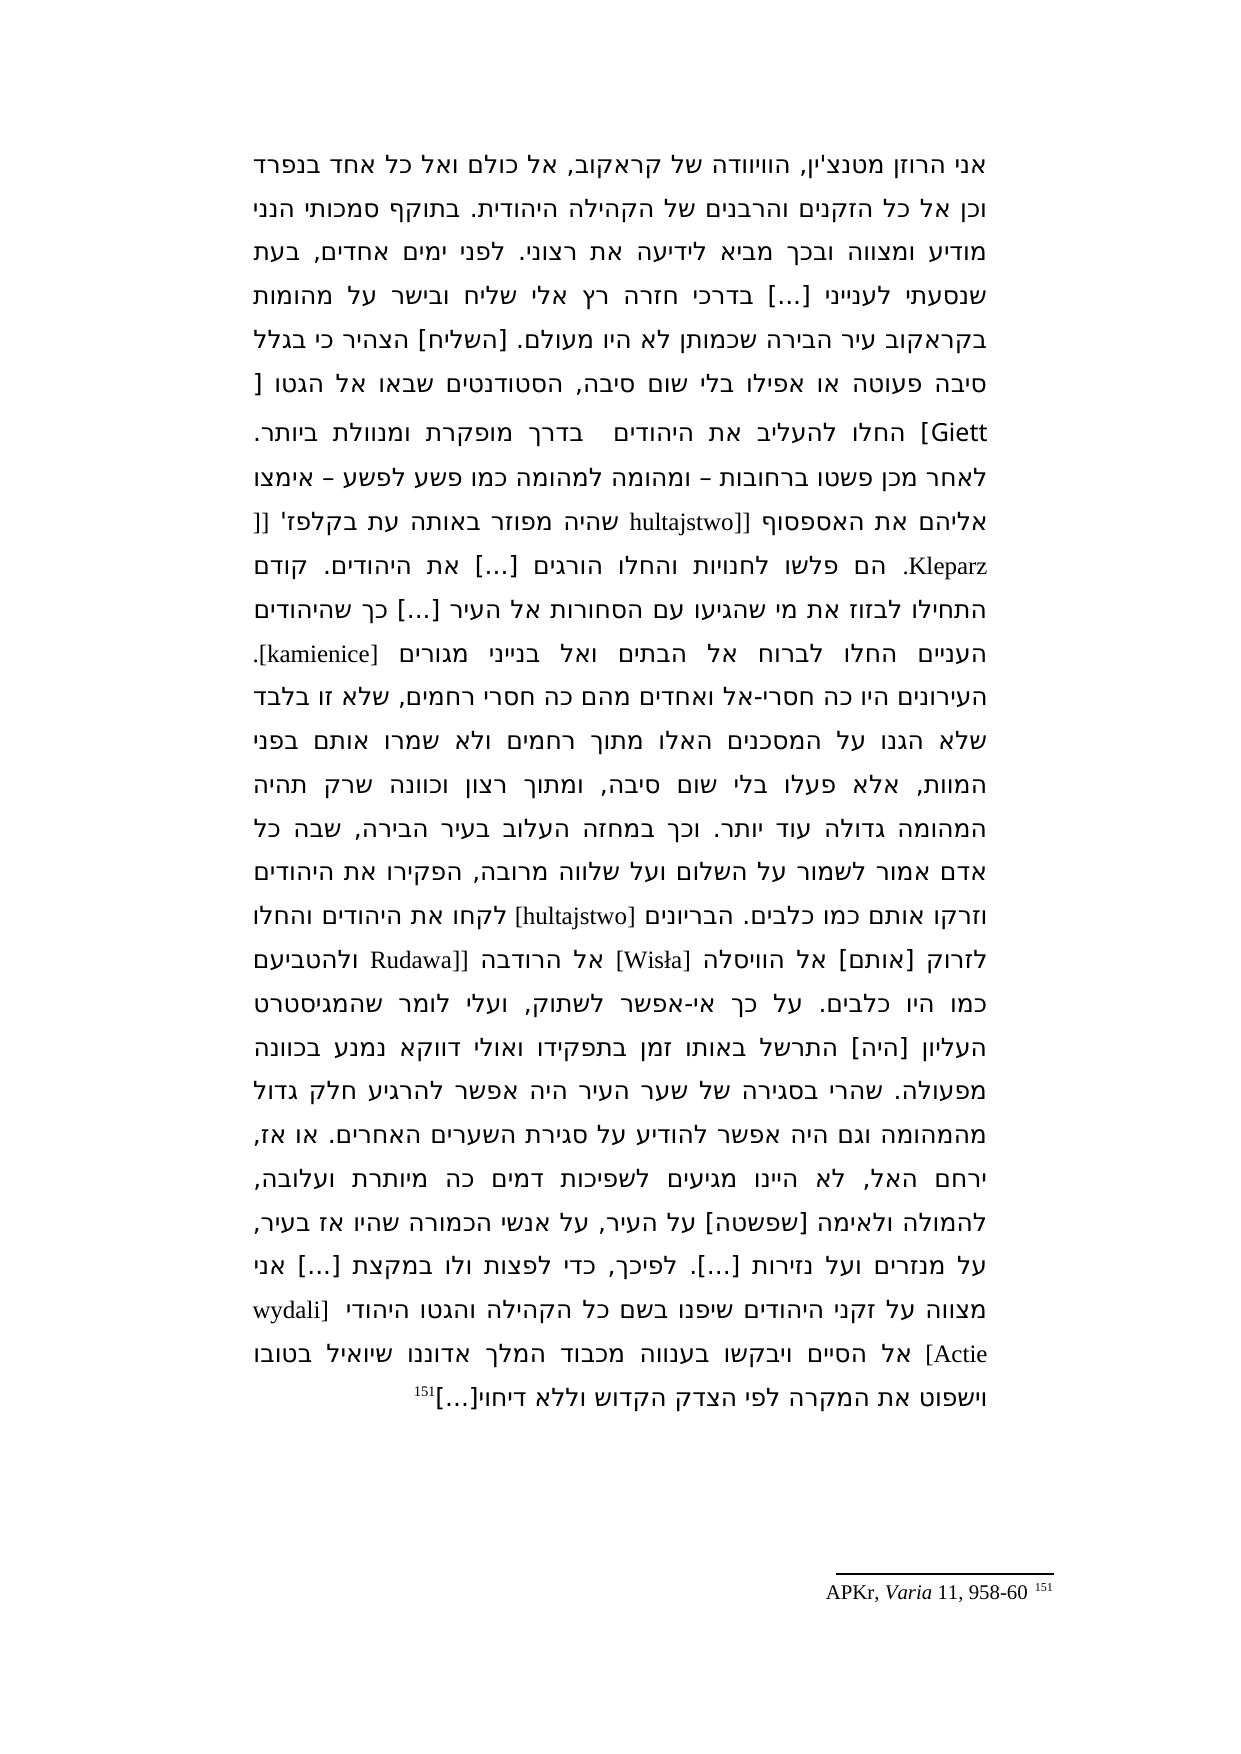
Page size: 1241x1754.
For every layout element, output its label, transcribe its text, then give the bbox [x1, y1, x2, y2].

text אני הרוזן מטנצ'ין, הוויוודה של קראקוב, אל כולם ואל כל אחד בנפרד וכן אל כל הזקנים והרבנים של הקהילה היהודית. בתוקף סמכותי הנני מודיע ומצווה ובכך מביא לידיעה את רצוני. לפני ימים אחדים, בעת שנסעתי לענייני [...] בדרכי חזרה רץ אלי שליח ובישר על מהומות בקראקוב עיר הבירה שכמותן לא היו מעולם. [השליח] הצהיר כי בגלל סיבה פעוטה או אפילו בלי שום סיבה, הסטודנטים שבאו אל הגטו [Giett] החלו להעליב את היהודים בדרך מופקרת ומנוולת ביותר. לאחר מכן פשטו ברחובות – ומהומה למהומה כמו פשע לפשע – אימצו אליהם את האספסוף [[hultajstwo שהיה מפוזר באותה עת בקלפז' [[Kleparz. הם פלשו לחנויות והחלו הורגים [...] את היהודים. קודם התחילו לבזוז את מי שהגיעו עם הסחורות אל העיר [...] כך שהיהודים העניים החלו לברוח אל הבתים ואל בנייני מגורים [kamienice]. העירונים היו כה חסרי-אל ואחדים מהם כה חסרי רחמים, שלא זו בלבד שלא הגנו על המסכנים האלו מתוך רחמים ולא שמרו אותם בפני המוות, אלא פעלו בלי שום סיבה, ומתוך רצון וכוונה שרק תהיה המהומה גדולה עוד יותר. וכך במחזה העלוב בעיר הבירה, שבה כל אדם אמור לשמור על השלום ועל שלווה מרובה, הפקירו את היהודים וזרקו אותם כמו כלבים. הבריונים [hultajstwo] לקחו את היהודים והחלו לזרוק [אותם] אל הוויסלה [Wisła] אל הרודבה [[Rudawa ולהטביעם כמו היו כלבים. על כך אי-אפשר לשתוק, ועלי לומר שהמגיסטרט העליון [היה] התרשל באותו זמן בתפקידו ואולי דווקא נמנע בכוונה מפעולה. שהרי בסגירה של שער העיר היה אפשר להרגיע חלק גדול מהמהומה וגם היה אפשר להודיע על סגירת השערים האחרים. או אז, ירחם האל, לא היינו מגיעים לשפיכות דמים כה מיותרת ועלובה, להמולה ולאימה [שפשטה] על העיר, על אנשי הכמורה שהיו אז בעיר, על מנזרים ועל נזירות [...]. לפיכך, כדי לפצות ולו במקצת [...] אני מצווה על זקני היהודים שיפנו בשם כל הקהילה והגטו היהודי [wydali Actie] אל הסיים ויבקשו בענווה מכבוד המלך אדוננו שיואיל בטובו וישפוט את המקרה לפי הצדק הקדוש וללא דיחוי[...] [252, 150, 988, 1412]
